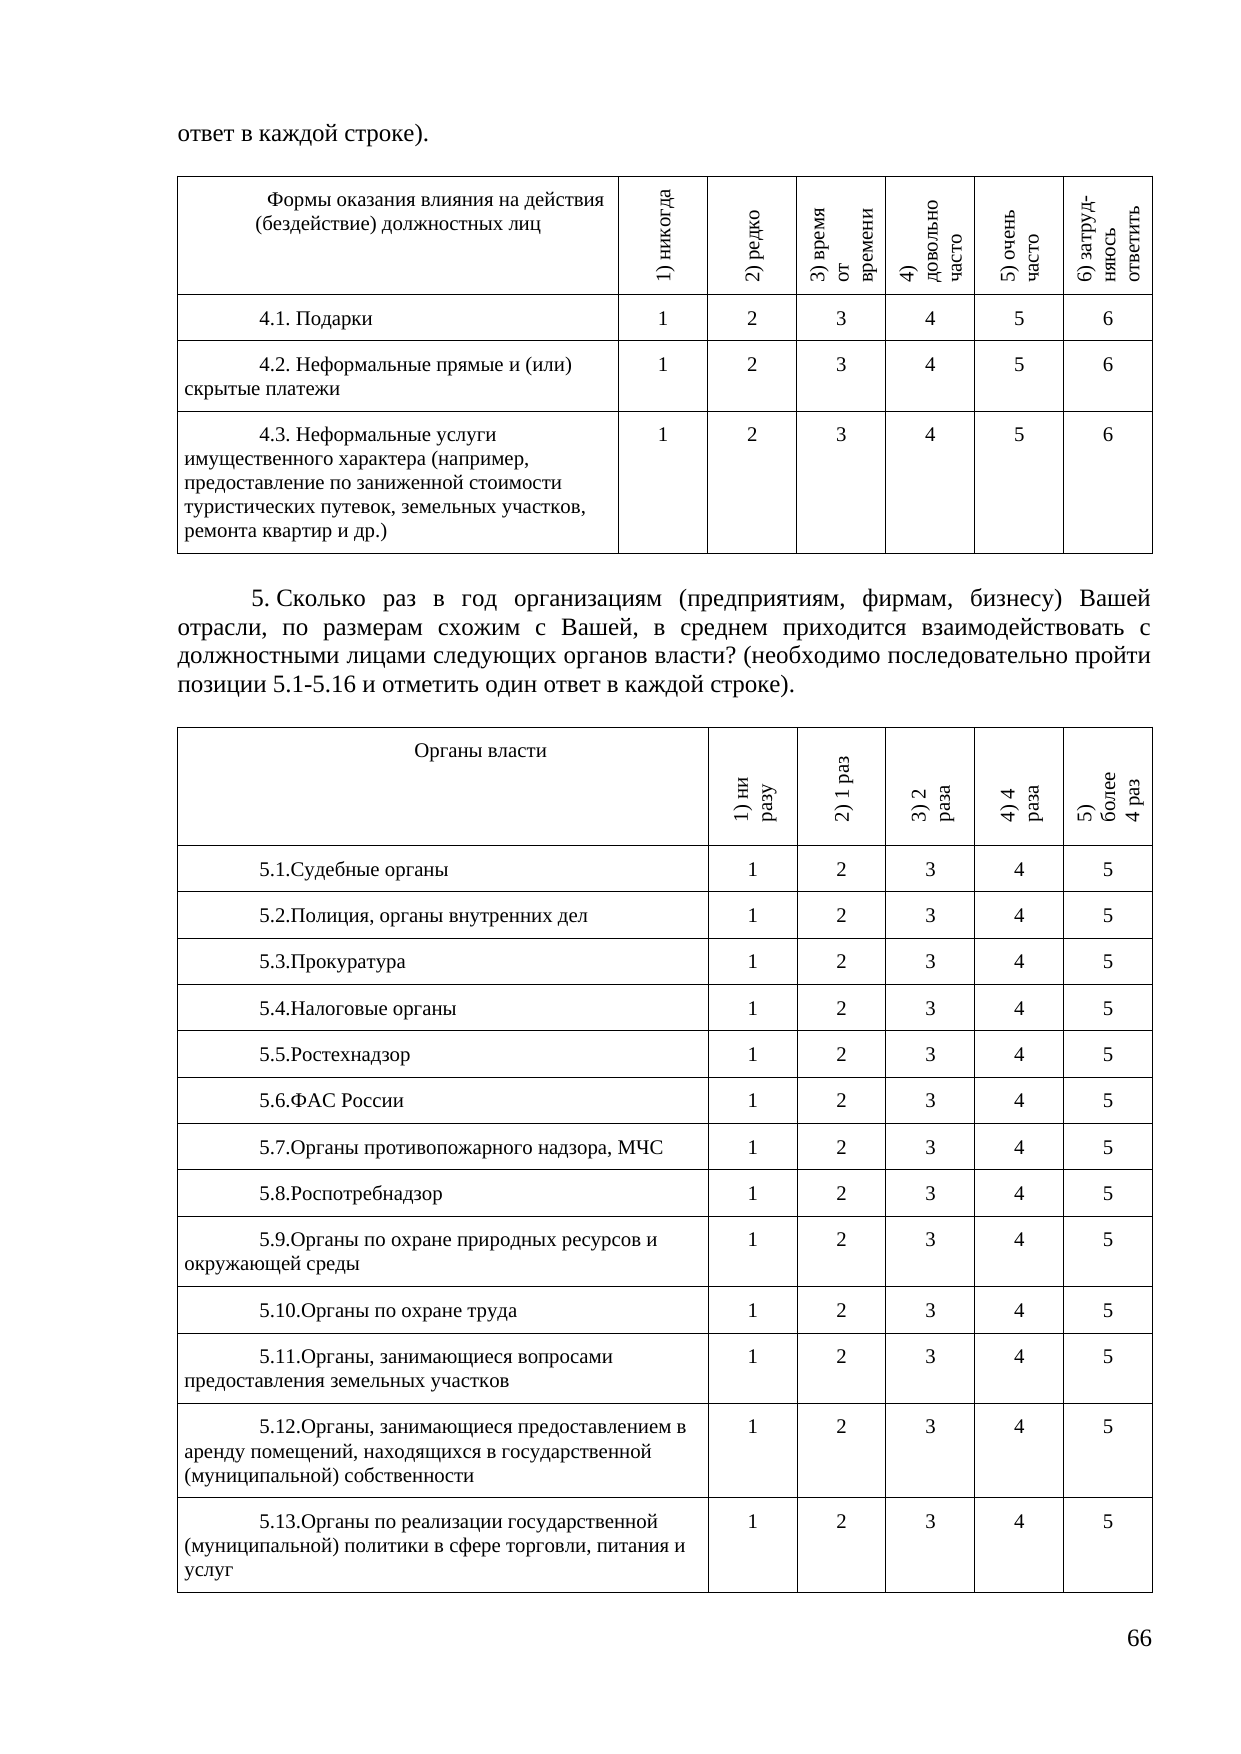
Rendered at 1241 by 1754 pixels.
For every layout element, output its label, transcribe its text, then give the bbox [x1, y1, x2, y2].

table_header 2) 1 раз [798, 728, 885, 845]
table_cell 2 [798, 1170, 885, 1216]
table_header 2) редко [708, 177, 796, 294]
table_cell 5 [975, 412, 1063, 553]
table_cell 4 [975, 1170, 1063, 1216]
table_cell 1 [709, 892, 797, 937]
table_cell 4 [886, 341, 974, 411]
table_cell 3 [886, 939, 974, 984]
table_cell 4 [975, 985, 1063, 1030]
table_cell 4.1. Подарки [178, 295, 618, 340]
table_cell 3 [886, 1498, 974, 1592]
table_cell 5 [1064, 1078, 1152, 1123]
table_cell 6 [1064, 295, 1152, 340]
table_cell 1 [709, 1217, 797, 1286]
table_cell 2 [798, 939, 885, 984]
table_cell 5 [1064, 1217, 1152, 1286]
table_cell 5 [1064, 1287, 1152, 1332]
table_cell 2 [798, 846, 885, 891]
table_cell 1 [619, 412, 707, 553]
table_header 1) ни разу [709, 728, 797, 845]
table_cell 5 [1064, 1170, 1152, 1216]
table_cell 3 [886, 1217, 974, 1286]
table_cell 4.2. Неформальные прямые и (или) скрытые платежи [178, 341, 618, 411]
table_cell 4 [975, 1498, 1063, 1592]
table_cell 5.11.Органы, занимающиеся вопросами предоставления земельных участков [178, 1334, 708, 1403]
table_cell 5.5.Ростехнадзор [178, 1031, 708, 1077]
table_cell 5.10.Органы по охране труда [178, 1287, 708, 1332]
table_cell 2 [708, 295, 796, 340]
table_cell 3 [886, 892, 974, 937]
table_cell 5.4.Налоговые органы [178, 985, 708, 1030]
table_cell 1 [619, 295, 707, 340]
table_cell 5.13.Органы по реализации государственной (муниципальной) политики в сфере торговли, питания и услуг [178, 1498, 708, 1592]
table_cell 5 [1064, 892, 1152, 937]
table_cell 1 [709, 939, 797, 984]
table_cell 4 [975, 1217, 1063, 1286]
table_cell 4 [975, 1404, 1063, 1497]
table_cell 1 [709, 1031, 797, 1077]
table_cell 5.9.Органы по охране природных ресурсов и окружающей среды [178, 1217, 708, 1286]
table_cell 4 [975, 1124, 1063, 1169]
table_cell 4 [975, 1031, 1063, 1077]
table_header 5) более 4 раз [1064, 728, 1152, 845]
table_cell 5 [1064, 1334, 1152, 1403]
table_cell 3 [886, 1170, 974, 1216]
table_cell 5.7.Органы противопожарного надзора, МЧС [178, 1124, 708, 1169]
table_cell 5 [1064, 1124, 1152, 1169]
table_cell 4 [975, 1334, 1063, 1403]
table_cell 1 [709, 985, 797, 1030]
table_cell 4 [975, 846, 1063, 891]
table_cell 4 [975, 939, 1063, 984]
table_cell 1 [709, 1170, 797, 1216]
table_cell 3 [886, 846, 974, 891]
table_cell 2 [798, 1124, 885, 1169]
table_cell 1 [709, 1078, 797, 1123]
table_cell 5 [1064, 1031, 1152, 1077]
table_cell 5 [975, 295, 1063, 340]
table_cell 5 [1064, 846, 1152, 891]
table_cell 5.2.Полиция, органы внутренних дел [178, 892, 708, 937]
table_header 4) 4 раза [975, 728, 1063, 845]
table_cell 4 [886, 295, 974, 340]
table_cell 1 [619, 341, 707, 411]
table_cell 4.3. Неформальные услуги имущественного характера (например, предоставление по заниженной стоимости туристических путевок, земельных участков, ремонта квартир и др.) [178, 412, 618, 553]
table_cell 2 [708, 341, 796, 411]
table_cell 5.8.Роспотребнадзор [178, 1170, 708, 1216]
table_header 6) затруд-няюсь ответить [1064, 177, 1152, 294]
table_cell 5.6.ФАС России [178, 1078, 708, 1123]
table_cell 5 [1064, 985, 1152, 1030]
table_cell 3 [886, 1124, 974, 1169]
table_cell 3 [886, 1031, 974, 1077]
table_cell 3 [797, 341, 885, 411]
table_cell 3 [886, 985, 974, 1030]
table_cell 4 [886, 412, 974, 553]
table_header Формы оказания влияния на действия (бездействие) должностных лиц [178, 177, 618, 294]
table_cell 3 [797, 412, 885, 553]
table_cell 1 [709, 1404, 797, 1497]
text 5. Сколько раз в год организациям (предприятиям, фирмам, бизнесу) Вашей отрасли, по размерам схожим с Вашей, в среднем приходится взаимодействовать с должностными лицами следующих органов власти? (необходимо последовательно пройти позиции 5.1-5.16 и отметить один ответ в каждой строке). [177, 583, 1152, 698]
table_cell 3 [886, 1078, 974, 1123]
table_header 1) никогда [619, 177, 707, 294]
table_header 3) время от времени [797, 177, 885, 294]
table_cell 2 [798, 1217, 885, 1286]
table_cell 5.1.Судебные органы [178, 846, 708, 891]
table_cell 5 [1064, 1498, 1152, 1592]
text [177, 118, 1152, 147]
table_cell 5.3.Прокуратура [178, 939, 708, 984]
table_header 3) 2 раза [886, 728, 974, 845]
table_cell 6 [1064, 341, 1152, 411]
table_cell 2 [798, 1287, 885, 1332]
table_cell 4 [975, 1287, 1063, 1332]
table_cell 2 [798, 1078, 885, 1123]
table_header Органы власти [178, 728, 708, 845]
table_cell 5 [1064, 1404, 1152, 1497]
table_cell 1 [709, 1498, 797, 1592]
table_header 4) довольно часто [886, 177, 974, 294]
table_cell 5 [1064, 939, 1152, 984]
table_cell 2 [798, 1031, 885, 1077]
table_cell 2 [798, 1404, 885, 1497]
table_cell 2 [798, 1334, 885, 1403]
table_cell 1 [709, 1124, 797, 1169]
table_cell 1 [709, 1334, 797, 1403]
table_cell 5 [975, 341, 1063, 411]
table_cell 3 [886, 1404, 974, 1497]
table_cell 2 [798, 985, 885, 1030]
table_cell 6 [1064, 412, 1152, 553]
table_cell 3 [797, 295, 885, 340]
table_cell 2 [708, 412, 796, 553]
table_cell 2 [798, 892, 885, 937]
table_cell 1 [709, 1287, 797, 1332]
table_cell 3 [886, 1287, 974, 1332]
table_header 5) очень часто [975, 177, 1063, 294]
table_cell 3 [886, 1334, 974, 1403]
table_cell 1 [709, 846, 797, 891]
table_cell 2 [798, 1498, 885, 1592]
table_cell 5.12.Органы, занимающиеся предоставлением в аренду помещений, находящихся в государственной (муниципальной) собственности [178, 1404, 708, 1497]
table_cell 4 [975, 892, 1063, 937]
table_cell 4 [975, 1078, 1063, 1123]
